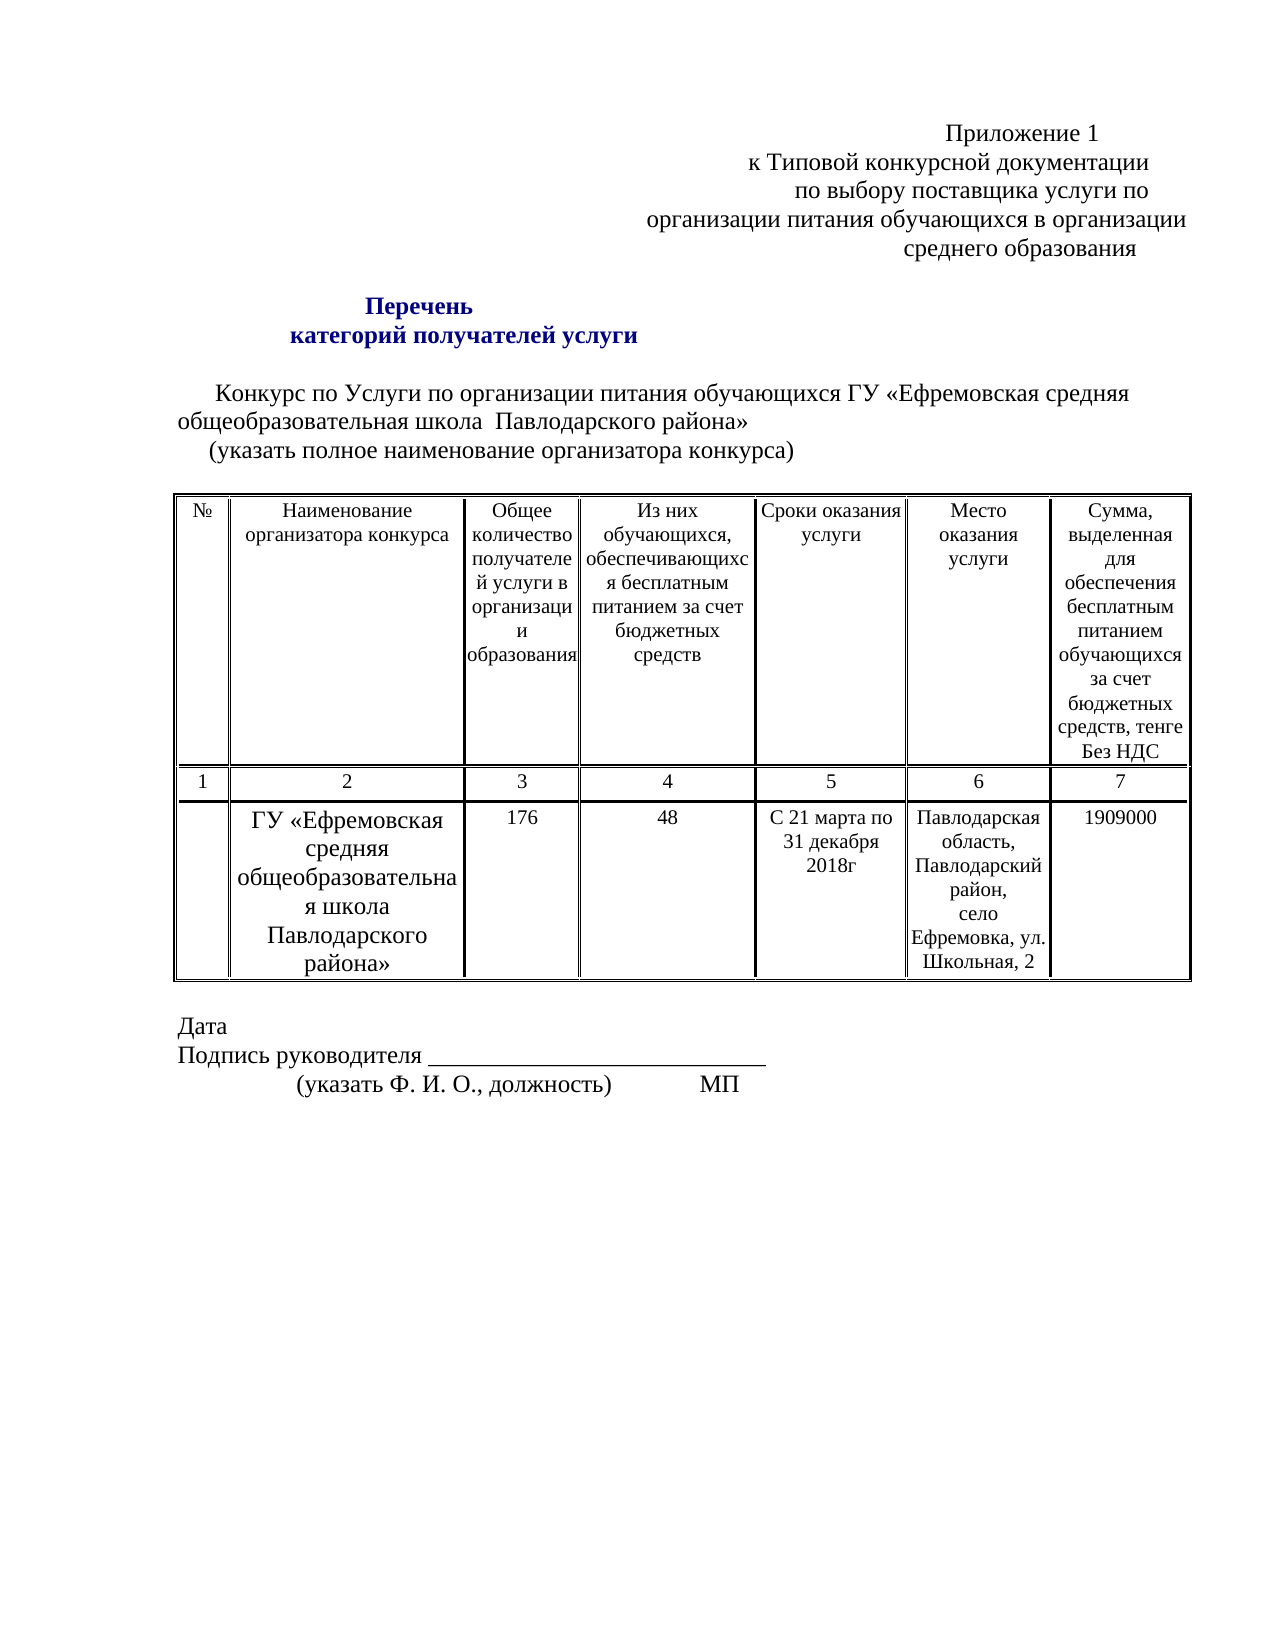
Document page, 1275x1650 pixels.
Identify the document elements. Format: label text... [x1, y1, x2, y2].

text Приложение 1 к Типовой конкурсной документации по выбору поставщика услуги по организации питания обучающихся в организации среднего образования [177, 118, 1186, 262]
table_cell 3 [466, 768, 578, 800]
table_header Сумма, выделенная для обеспечения бесплатным питанием обучающихся за счет бюджетных средств, тенге Без НДС [1050, 497, 1189, 764]
table_cell 4 [581, 768, 754, 800]
table_cell 1909000 [1050, 800, 1189, 979]
table_header Сроки оказания услуги [755, 497, 907, 764]
table_cell С 21 марта по 31 декабря 2018г [755, 803, 907, 979]
table_header № [177, 497, 230, 764]
table_header Общее количество получателей услуги в организации образования [464, 497, 579, 764]
table_cell 48 [580, 803, 755, 979]
table_cell 176 [464, 803, 579, 979]
table_cell Павлодарская область, Павлодарский район, село Ефремовка, ул. Школьная, 2 [907, 803, 1050, 979]
table_cell [177, 800, 230, 979]
text Дата Подпись руководителя ___________________________ (указать Ф. И. О., должность) МП [177, 1011, 1186, 1097]
table_cell 7 [1052, 764, 1190, 800]
table_cell 1 [177, 764, 228, 800]
table_cell ГУ «Ефремовская средняя общеобразовательная школа Павлодарского района» [230, 803, 464, 979]
table_header Из них обучающихся, обеспечивающихся бесплатным питанием за счет бюджетных средств [580, 497, 755, 764]
text Перечень категорий получателей услуги [177, 291, 1186, 348]
table_cell 2 [231, 768, 463, 800]
table_header Место оказания услуги [907, 495, 1050, 764]
table_cell 6 [908, 768, 1049, 800]
table_header Наименование организатора конкурса [230, 497, 464, 764]
text Конкурс по Услуги по организации питания обучающихся ГУ «Ефремовская средняя общеобразовательная школа Павлодарского района» (указать полное наименование организатора конкурса) [177, 378, 1186, 464]
table_cell 5 [757, 768, 905, 800]
